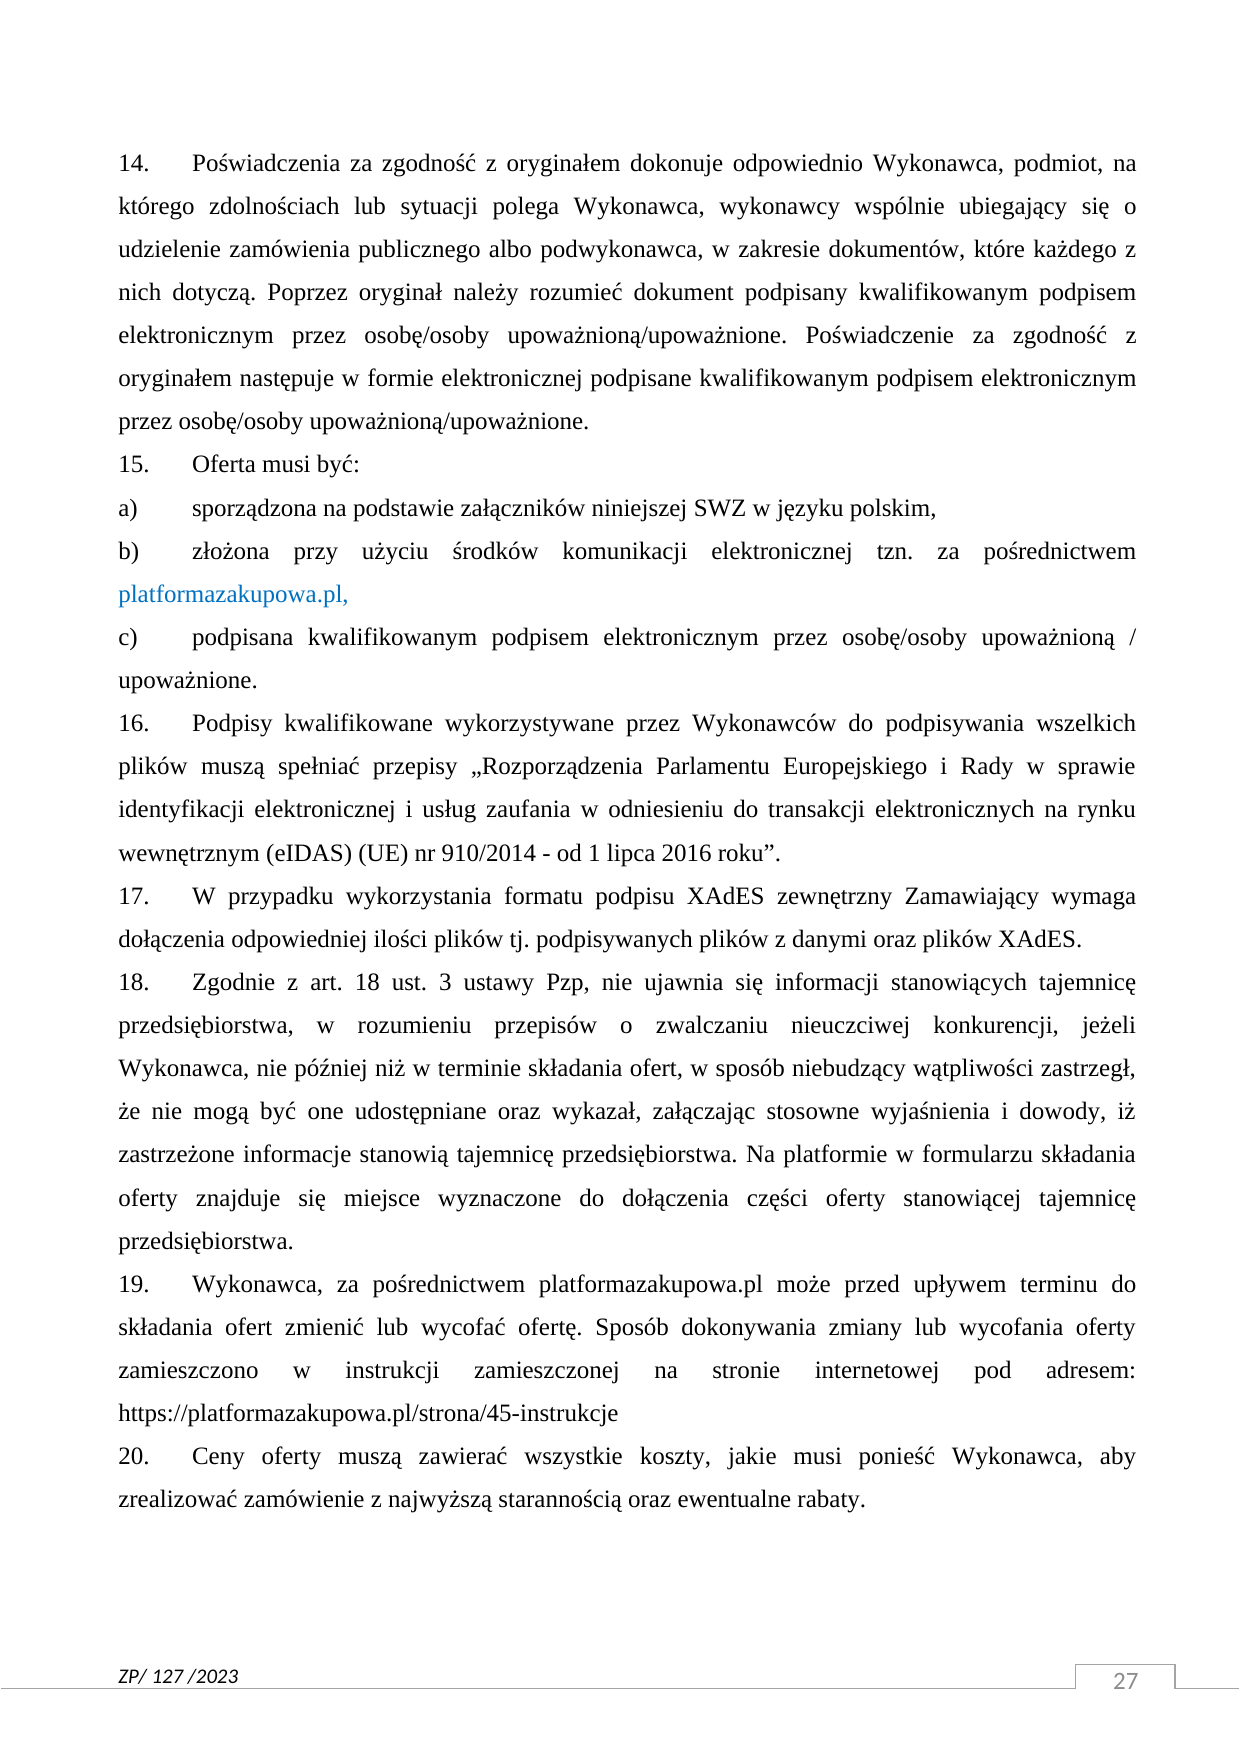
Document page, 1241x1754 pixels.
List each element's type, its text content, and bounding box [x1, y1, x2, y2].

text 14. Poświadczenia za zgodność z oryginałem dokonuje odpowiednio Wykonawca, podmiot, na którego zdolnościach lub sytuacji polega Wykonawca, wykonawcy wspólnie ubiegający się o udzielenie zamówienia publicznego albo podwykonawca, w zakresie dokumentów, które każdego z nich dotyczą. Poprzez oryginał należy rozumieć dokument podpisany kwalifikowanym podpisem elektronicznym przez osobę/osoby upoważnioną/upoważnione. Poświadczenie za zgodność z oryginałem następuje w formie elektronicznej podpisane kwalifikowanym podpisem elektronicznym przez osobę/osoby upoważnioną/upoważnione. [118, 148, 1137, 435]
text 20. Ceny oferty muszą zawierać wszystkie koszty, jakie musi ponieść Wykonawca, aby zrealizować zamówienie z najwyższą starannością oraz ewentualne rabaty. [118, 1441, 1137, 1513]
text b) złożona przy użyciu środków komunikacji elektronicznej tzn. za pośrednictwem platformazakupowa.pl, [118, 536, 1137, 608]
text 16. Podpisy kwalifikowane wykorzystywane przez Wykonawców do podpisywania wszelkich plików muszą spełniać przepisy „Rozporządzenia Parlamentu Europejskiego i Rady w sprawie identyfikacji elektronicznej i usług zaufania w odniesieniu do transakcji elektronicznych na rynku wewnętrznym (eIDAS) (UE) nr 910/2014 - od 1 lipca 2016 roku”. [118, 708, 1137, 866]
text 18. Zgodnie z art. 18 ust. 3 ustawy Pzp, nie ujawnia się informacji stanowiących tajemnicę przedsiębiorstwa, w rozumieniu przepisów o zwalczaniu nieuczciwej konkurencji, jeżeli Wykonawca, nie później niż w terminie składania ofert, w sposób niebudzący wątpliwości zastrzegł, że nie mogą być one udostępniane oraz wykazał, załączając stosowne wyjaśnienia i dowody, iż zastrzeżone informacje stanowią tajemnicę przedsiębiorstwa. Na platformie w formularzu składania oferty znajduje się miejsce wyznaczone do dołączenia części oferty stanowiącej tajemnicę przedsiębiorstwa. [118, 967, 1137, 1254]
text a) sporządzona na podstawie załączników niniejszej SWZ w języku polskim, [118, 493, 1137, 521]
text c) podpisana kwalifikowanym podpisem elektronicznym przez osobę/osoby upoważnioną / upoważnione. [118, 622, 1137, 694]
text 15. Oferta musi być: [118, 449, 1137, 478]
text 19. Wykonawca, za pośrednictwem platformazakupowa.pl może przed upływem terminu do składania ofert zmienić lub wycofać ofertę. Sposób dokonywania zmiany lub wycofania oferty zamieszczono w instrukcji zamieszczonej na stronie internetowej pod adresem: https://platformazakupowa.pl/strona/45-instrukcje [118, 1269, 1137, 1427]
text 17. W przypadku wykorzystania formatu podpisu XAdES zewnętrzny Zamawiający wymaga dołączenia odpowiedniej ilości plików tj. podpisywanych plików z danymi oraz plików XAdES. [118, 881, 1137, 953]
